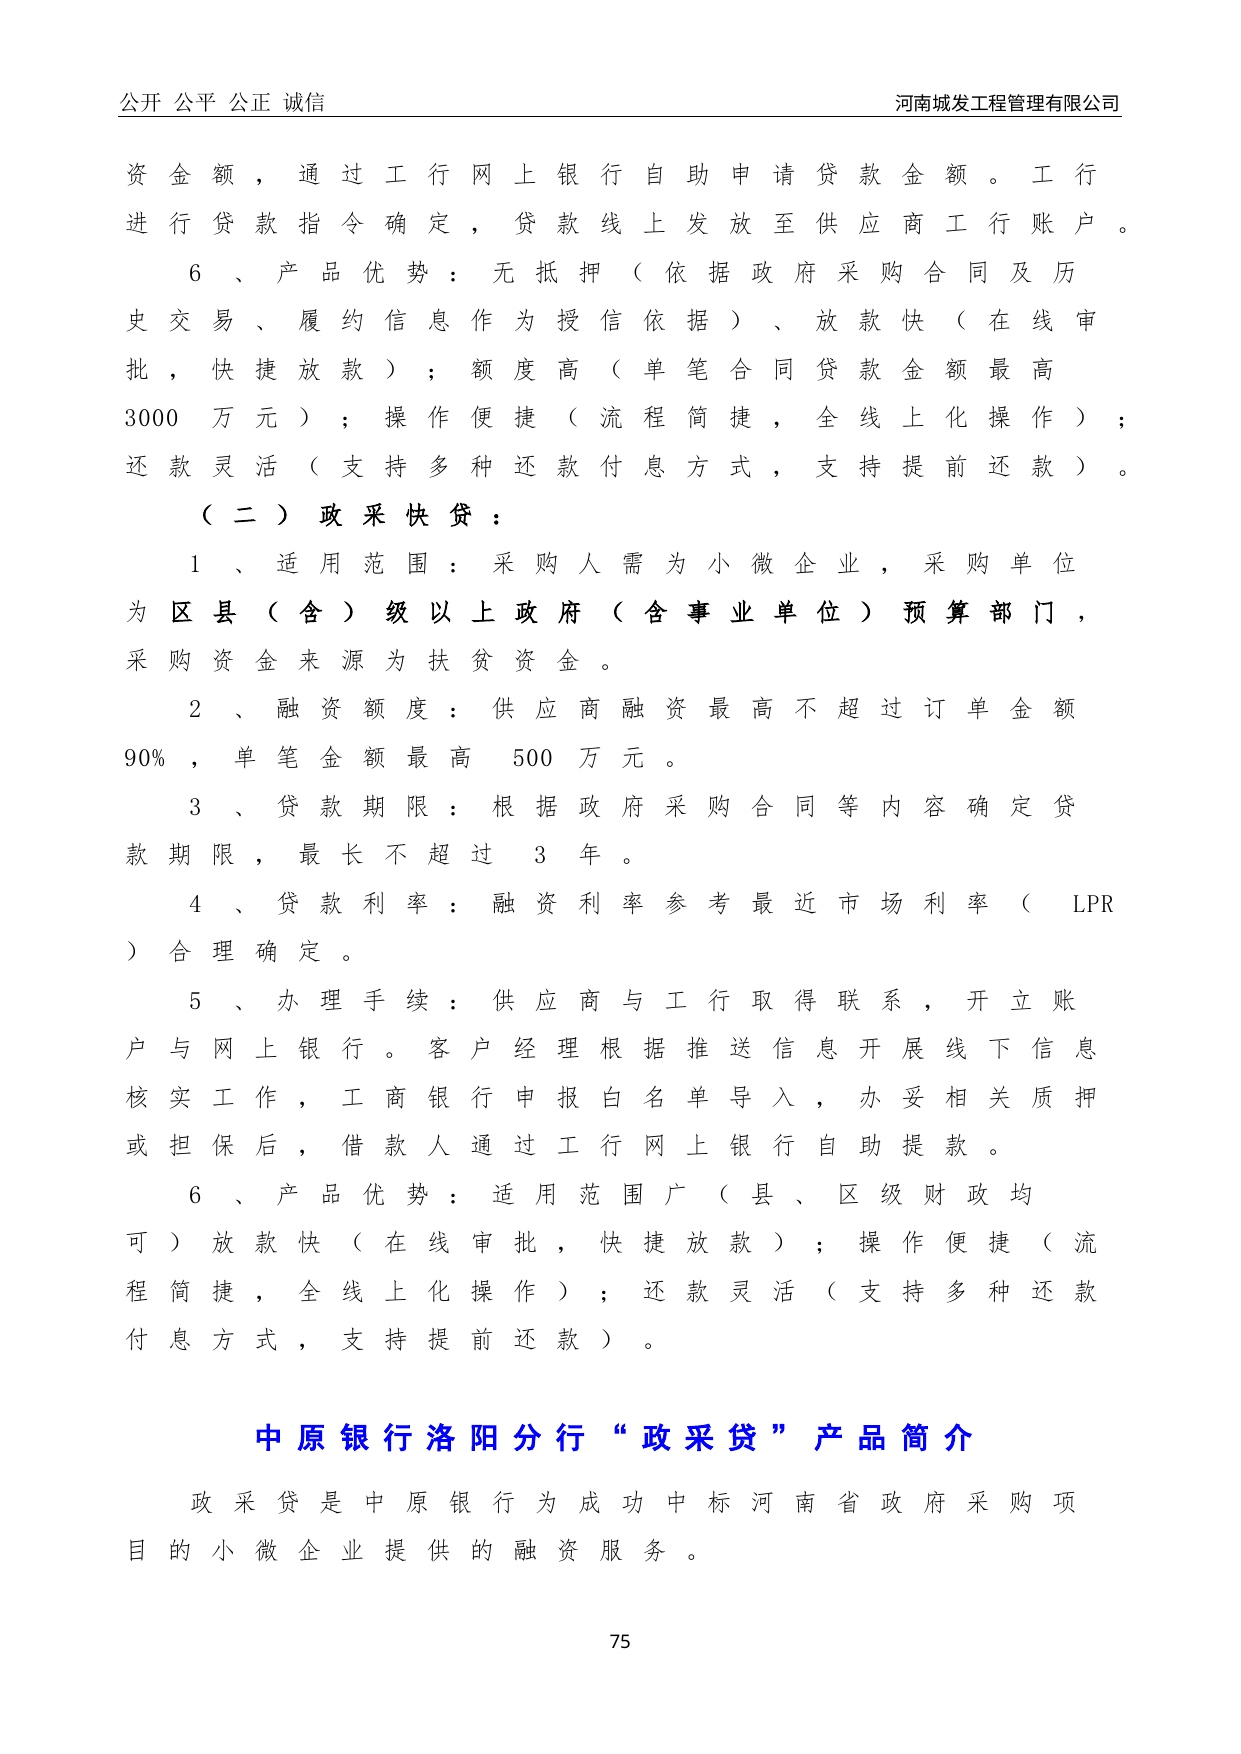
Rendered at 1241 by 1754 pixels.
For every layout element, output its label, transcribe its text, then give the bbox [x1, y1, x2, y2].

text 中原银行洛阳分行“政采贷”产品简介 [124, 1411, 1116, 1459]
text 1、适用范围：采购人需为小微企业，采购单位为区县（含）级以上政府（含事业单位）预算部门，采购资金来源为扶贫资金。 [124, 537, 1116, 683]
text 5、办理手续：供应商与工行取得联系，开立账户与网上银行。客户经理根据推送信息开展线下信息核实工作，工商银行申报白名单导入，办妥相关质押或担保后，借款人通过工行网上银行自助提款。 [124, 974, 1116, 1168]
text （二）政采快贷： [124, 489, 1116, 537]
text 政采贷是中原银行为成功中标河南省政府采购项目的小微企业提供的融资服务。 [124, 1476, 1116, 1573]
text 3、贷款期限：根据政府采购合同等内容确定贷款期限，最长不超过3年。 [124, 780, 1116, 877]
text 2、融资额度：供应商融资最高不超过订单金额90%，单笔金额最高500万元。 [124, 683, 1116, 780]
text 6、产品优势：适用范围广（县、区级财政均可）放款快（在线审批，快捷放款）；操作便捷（流程简捷，全线上化操作）；还款灵活（支持多种还款付息方式，支持提前还款）。 [124, 1168, 1116, 1362]
text 4、贷款利率：融资利率参考最近市场利率（LPR）合理确定。 [124, 877, 1116, 974]
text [124, 149, 1116, 246]
text 6、产品优势：无抵押（依据政府采购合同及历史交易、履约信息作为授信依据）、放款快（在线审批，快捷放款）；额度高（单笔合同贷款金额最高3000万元）；操作便捷（流程简捷，全线上化操作）；还款灵活（支持多种还款付息方式，支持提前还款）。 [124, 246, 1116, 489]
